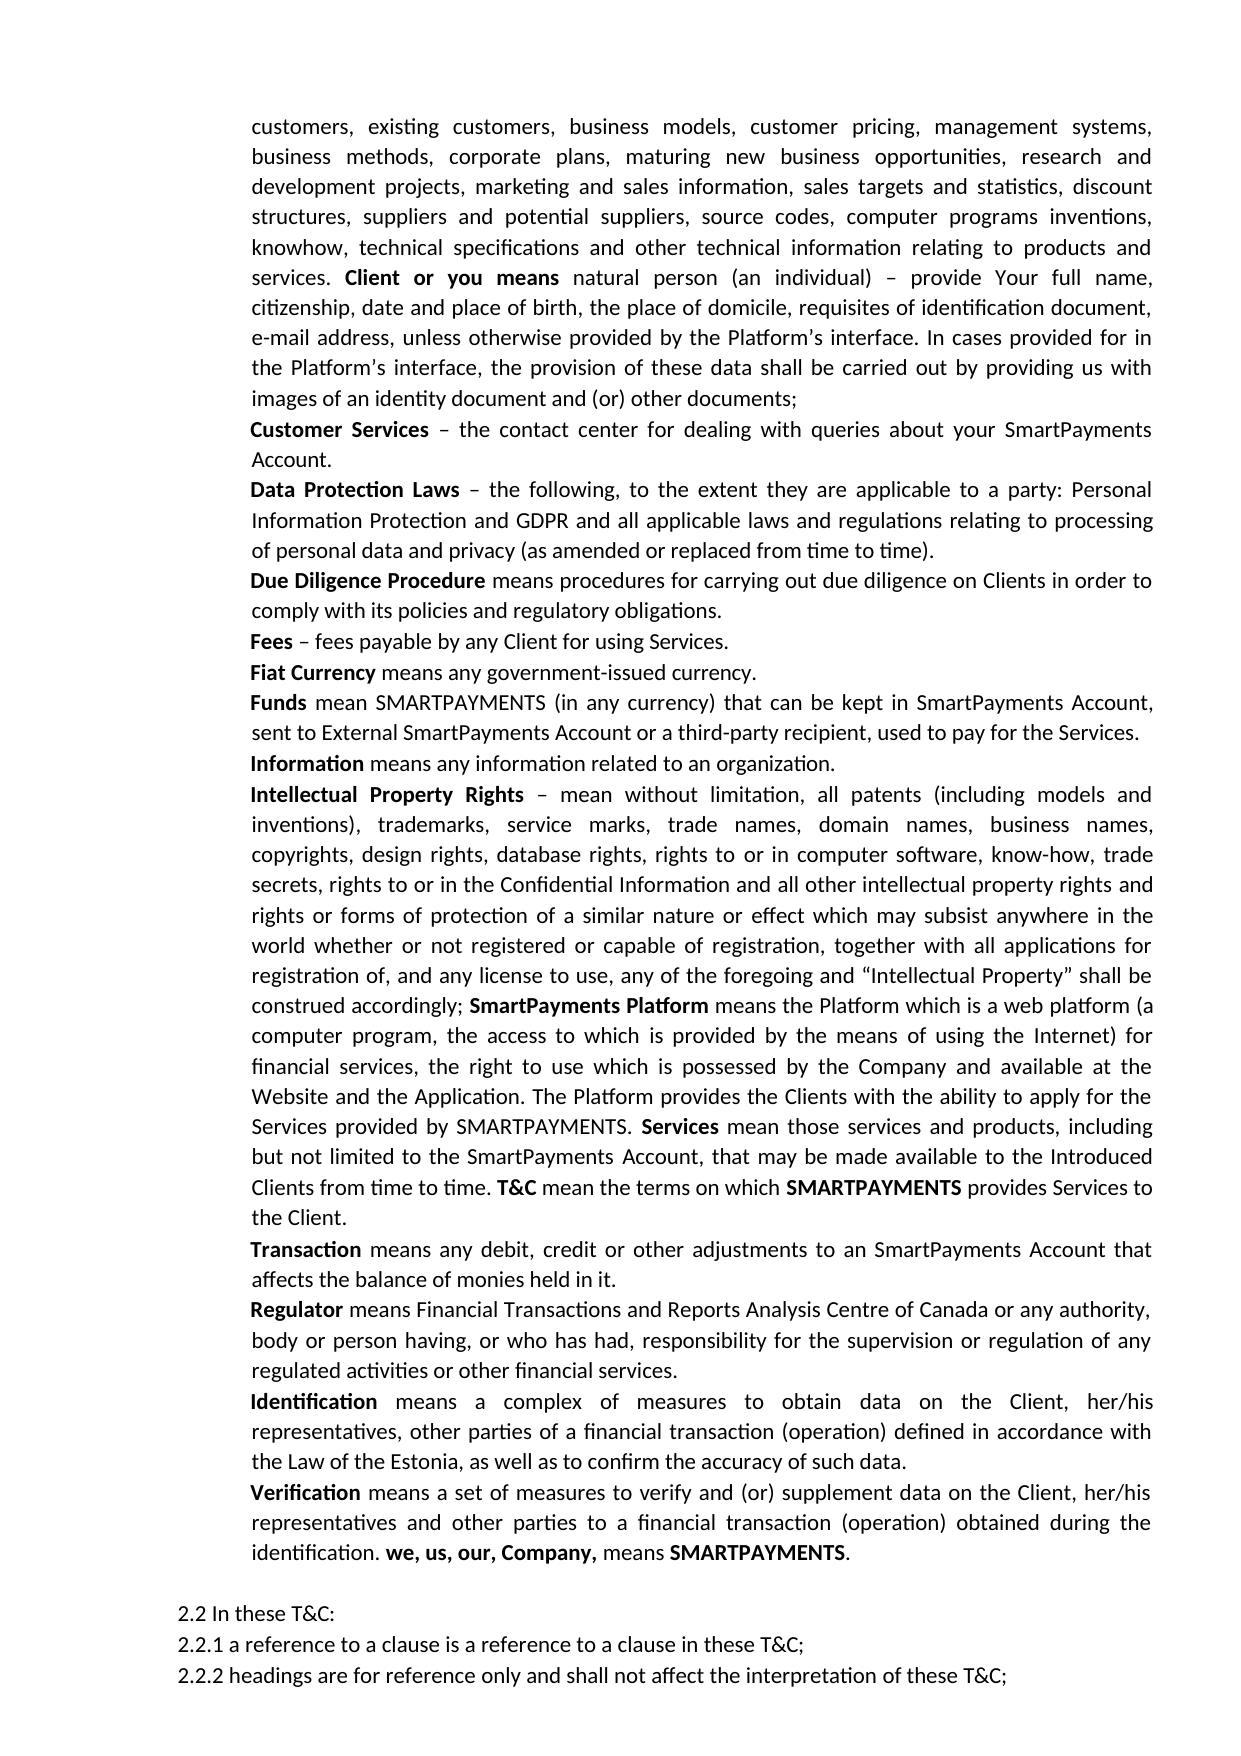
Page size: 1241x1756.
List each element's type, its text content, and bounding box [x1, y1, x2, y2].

text Identification means a complex of measures to obtain data on the Client, her/his representatives, other parties of a financial transaction (operation) defined in accordance with the Law of the Estonia, as well as to confirm the accuracy of such data. [250, 1387, 1153, 1475]
list headings are for reference only and shall not affect the interpretation of these T&C; [177, 1661, 1165, 1689]
text Verification means a set of measures to verify and (or) supplement data on the Client, her/his representatives and other parties to a financial transaction (operation) obtained during the identification. we, us, our, Company, means SMARTPAYMENTS. [250, 1478, 1153, 1567]
text Fiat Currency means any government-issued currency. [250, 658, 1165, 686]
text Due Diligence Procedure means procedures for carrying out due diligence on Clients in order to comply with its policies and regulatory obligations. [250, 566, 1153, 624]
text Funds mean SMARTPAYMENTS (in any currency) that can be kept in SmartPayments Account, sent to External SmartPayments Account or a third-party recipient, used to pay for the Services. [250, 688, 1154, 747]
text customers, existing customers, business models, customer pricing, management systems, business methods, corporate plans, maturing new business opportunities, research and development projects, marketing and sales information, sales targets and statistics, discount structures, suppliers and potential suppliers, source codes, computer programs inventions, knowhow, technical specifications and other technical information relating to products and services. Client or you means natural person (an individual) – provide Your full name, citizenship, date and place of birth, the place of domicile, requisites of identification document, e-mail address, unless otherwise provided by the Platform’s interface. In cases provided for in the Platform’s interface, the provision of these data shall be carried out by providing us with images of an identity document and (or) other documents; [251, 112, 1154, 412]
list a reference to a clause is a reference to a clause in these T&C; [177, 1630, 1165, 1658]
text Customer Services – the contact center for dealing with queries about your SmartPayments Account. [250, 415, 1154, 473]
text Regulator means Financial Transactions and Reports Analysis Centre of Canada or any authority, body or person having, or who has had, responsibility for the supervision or regulation of any regulated activities or other financial services. [250, 1296, 1153, 1384]
text Intellectual Property Rights – mean without limitation, all patents (including models and inventions), trademarks, service marks, trade names, domain names, business names, copyrights, design rights, database rights, rights to or in computer software, know-how, trade secrets, rights to or in the Confidential Information and all other intellectual property rights and rights or forms of protection of a similar nature or effect which may subsist anywhere in the world whether or not registered or capable of registration, together with all applications for registration of, and any license to use, any of the foregoing and “Intellectual Property” shall be construed accordingly; SmartPayments Platform means the Platform which is a web platform (a computer program, the access to which is provided by the means of using the Internet) for financial services, the right to use which is possessed by the Company and available at the Website and the Application. The Platform provides the Clients with the ability to apply for the Services provided by SMARTPAYMENTS. Services mean those services and products, including but not limited to the SmartPayments Account, that may be made available to the Introduced Clients from time to time. T&C mean the terms on which SMARTPAYMENTS provides Services to the Client. [250, 780, 1154, 1231]
text Data Protection Laws – the following, to the extent they are applicable to a party: Personal Information Protection and GDPR and all applicable laws and regulations relating to processing of personal data and privacy (as amended or replaced from time to time). [250, 476, 1153, 564]
text Transaction means any debit, credit or other adjustments to an SmartPayments Account that affects the balance of monies held in it. [250, 1235, 1154, 1293]
text Information means any information related to an organization. [250, 749, 1165, 777]
text Fees – fees payable by any Client for using Services. [250, 627, 1165, 655]
list In these T&C: [177, 1599, 1165, 1627]
